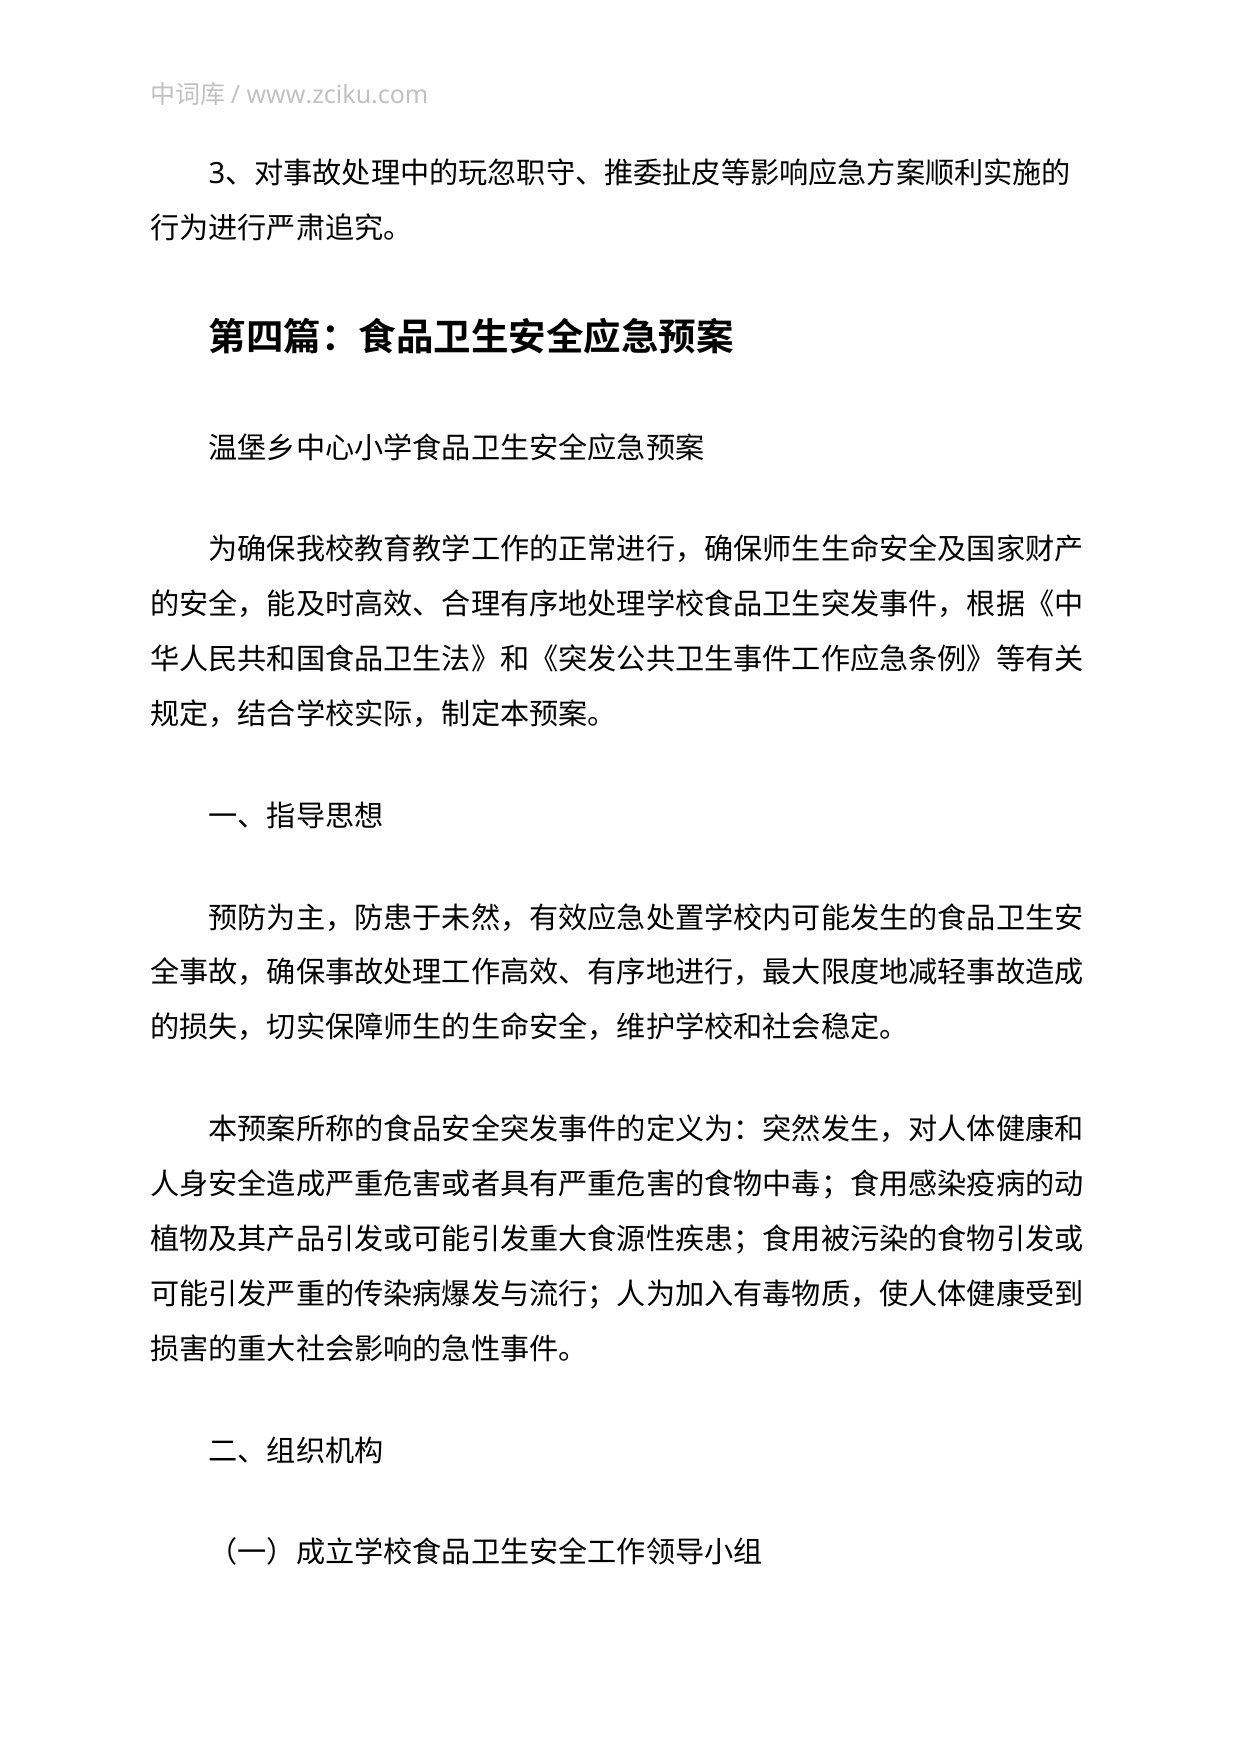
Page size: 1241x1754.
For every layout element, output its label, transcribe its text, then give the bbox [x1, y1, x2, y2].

text 为确保我校教育教学工作的正常进行，确保师生生命安全及国家财产的安全，能及时高效、合理有序地处理学校食品卫生突发事件，根据《中华人民共和国食品卫生法》和《突发公共卫生事件工作应急条例》等有关规定，结合学校实际，制定本预案。 [150, 526, 1090, 733]
text 本预案所称的食品安全突发事件的定义为：突然发生，对人体健康和人身安全造成严重危害或者具有严重危害的食物中毒；食用感染疫病的动植物及其产品引发或可能引发重大食源性疾患；食用被污染的食物引发或可能引发严重的传染病爆发与流行；人为加入有毒物质，使人体健康受到损害的重大社会影响的急性事件。 [150, 1106, 1090, 1368]
text 预防为主，防患于未然，有效应急处置学校内可能发生的食品卫生安全事故，确保事故处理工作高效、有序地进行，最大限度地减轻事故造成的损失，切实保障师生的生命安全，维护学校和社会稳定。 [150, 894, 1090, 1046]
text 3、对事故处理中的玩忽职守、推委扯皮等影响应急方案顺利实施的行为进行严肃追究。 [150, 150, 1090, 247]
text 一、指导思想 [150, 792, 1090, 835]
text 第四篇：食品卫生安全应急预案 [150, 307, 1090, 361]
text 二、组织机构 [150, 1427, 1090, 1469]
text （一）成立学校食品卫生安全工作领导小组 [150, 1529, 1090, 1571]
text 温堡乡中心小学食品卫生安全应急预案 [150, 424, 1090, 466]
